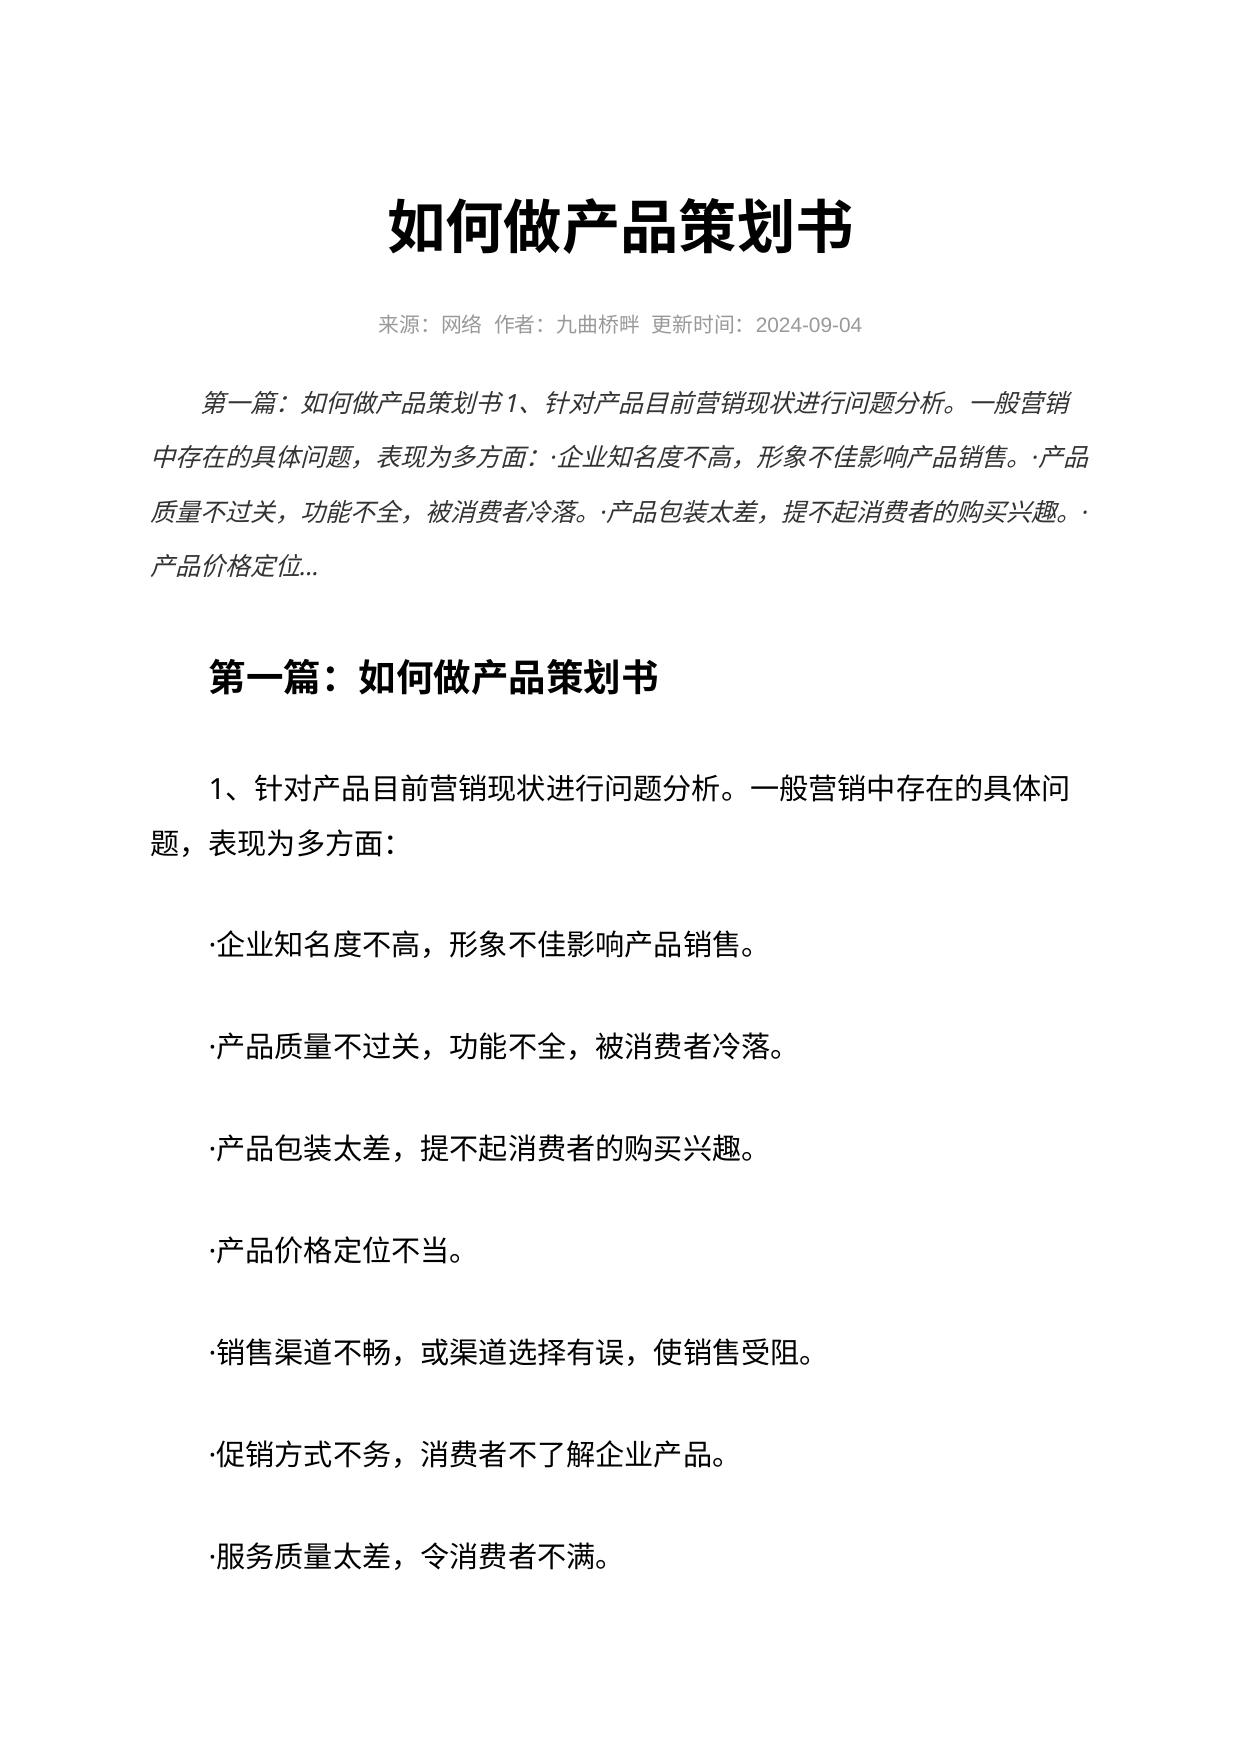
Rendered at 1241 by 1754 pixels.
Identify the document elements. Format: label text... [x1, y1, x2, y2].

text 来源：网络 作者：九曲桥畔 更新时间：2024-09-04 [150, 313, 1090, 337]
text ·促销方式不务，消费者不了解企业产品。 [150, 1432, 1090, 1474]
subtitle 如何做产品策划书 [150, 181, 1090, 266]
text 第一篇：如何做产品策划书 [150, 648, 1090, 702]
text ·销售渠道不畅，或渠道选择有误，使销售受阻。 [150, 1330, 1090, 1372]
text ·产品包装太差，提不起消费者的购买兴趣。 [150, 1126, 1090, 1168]
text 第一篇：如何做产品策划书1、针对产品目前营销现状进行问题分析。一般营销中存在的具体问题，表现为多方面：·企业知名度不高，形象不佳影响产品销售。·产品质量不过关，功能不全，被消费者冷落。·产品包装太差，提不起消费者的购买兴趣。·产品价格定位... [150, 383, 1090, 583]
text 1、针对产品目前营销现状进行问题分析。一般营销中存在的具体问题，表现为多方面： [150, 765, 1090, 862]
text ·服务质量太差，令消费者不满。 [150, 1534, 1090, 1576]
text ·产品价格定位不当。 [150, 1228, 1090, 1270]
text ·企业知名度不高，形象不佳影响产品销售。 [150, 922, 1090, 964]
text ·产品质量不过关，功能不全，被消费者冷落。 [150, 1024, 1090, 1066]
